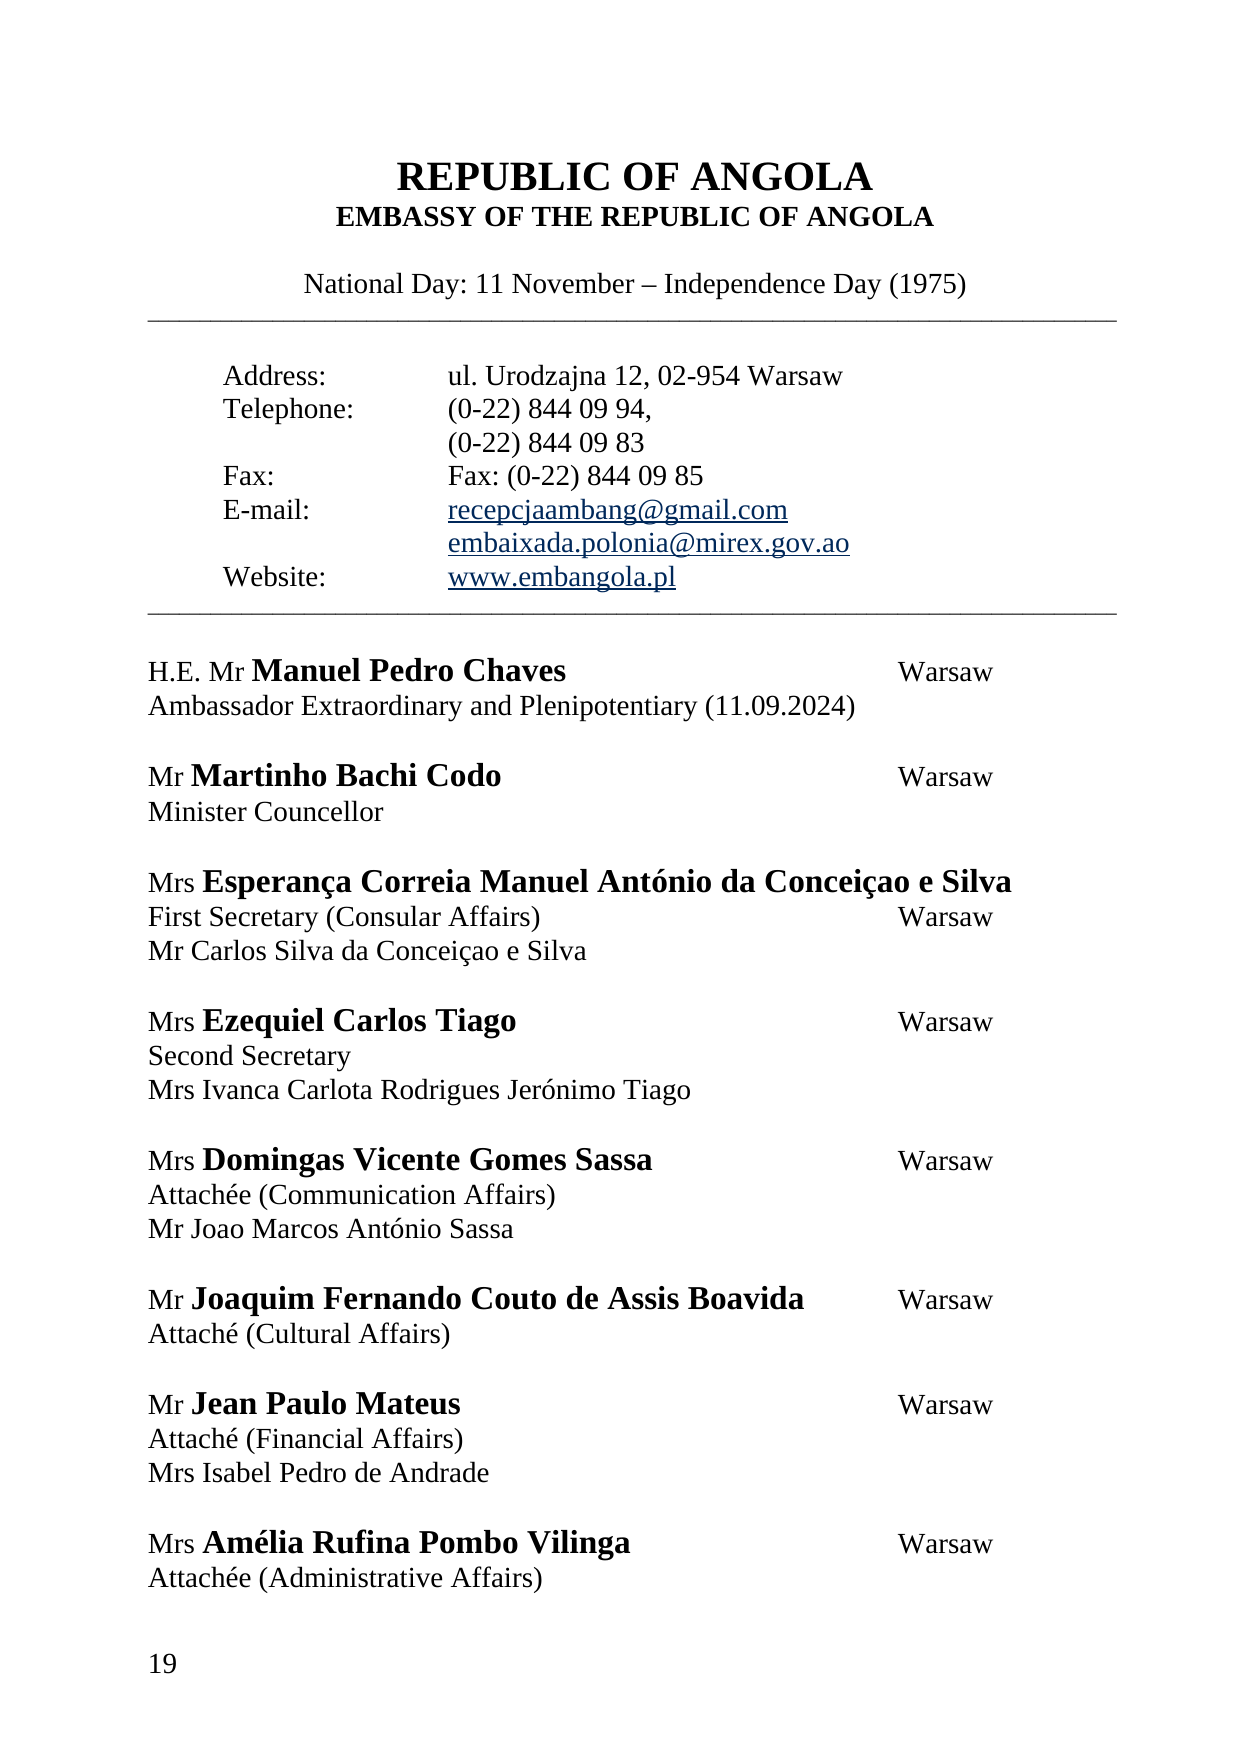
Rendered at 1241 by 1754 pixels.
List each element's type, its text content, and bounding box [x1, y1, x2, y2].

text (0-22) 844 09 83 [373, 425, 1122, 458]
text H.E. Mr Manuel Pedro Chaves Warsaw [148, 650, 1122, 688]
text Attachée (Administrative Affairs) [148, 1561, 1122, 1594]
text Attachée (Communication Affairs) [148, 1177, 1122, 1211]
text Fax: Fax: (0-22) 844 09 85 [148, 458, 1122, 492]
text _____________________________________________________________________________________________ [148, 300, 1122, 324]
text Mrs Domingas Vicente Gomes Sassa Warsaw [148, 1139, 1122, 1177]
text embaixada.polonia@mirex.gov.ao [148, 526, 1122, 559]
text Mr Jean Paulo Mateus Warsaw [148, 1383, 1122, 1422]
text Second Secretary [148, 1038, 1122, 1072]
text Mr Martinho Bachi Codo Warsaw [148, 756, 1122, 794]
text Attaché (Cultural Affairs) [148, 1316, 1122, 1350]
text Mrs Ivanca Carlota Rodrigues Jerónimo Tiago [148, 1072, 1122, 1105]
text Website: www.embangola.pl [148, 559, 1122, 593]
text First Secretary (Consular Affairs) Warsaw [148, 899, 1122, 933]
text Mrs Isabel Pedro de Andrade [148, 1455, 1122, 1489]
text E-mail: recepcjaambang@gmail.com [148, 492, 1122, 526]
text _____________________________________________________________________________________________ [148, 593, 1122, 617]
text Minister Councellor [148, 794, 1122, 827]
text Attaché (Financial Affairs) [148, 1422, 1122, 1455]
text Mrs Esperança Correia Manuel António da Conceiçao e Silva [148, 861, 1122, 899]
text Telephone: (0-22) 844 09 94, [148, 391, 1122, 425]
text Ambassador Extraordinary and Plenipotentiary (11.09.2024) [148, 688, 1122, 722]
text Mr Joao Marcos António Sassa [148, 1211, 1122, 1244]
text Embassy of the REPUBLIC of AnGOLA [148, 199, 1122, 233]
text Address: ul. Urodzajna 12, 02-954 Warsaw [223, 358, 1122, 391]
subtitle REPUBLIC OF ANGOLA [148, 152, 1122, 199]
text Mrs Ezequiel Carlos Tiago Warsaw [148, 1000, 1122, 1038]
text Mr Carlos Silva da Conceiçao e Silva [148, 933, 1122, 966]
text Mrs Amélia Rufina Pombo Vilinga Warsaw [148, 1522, 1122, 1561]
text National Day: 11 November – Independence Day (1975) [148, 233, 1122, 300]
text Mr Joaquim Fernando Couto de Assis Boavida Warsaw [148, 1278, 1122, 1316]
